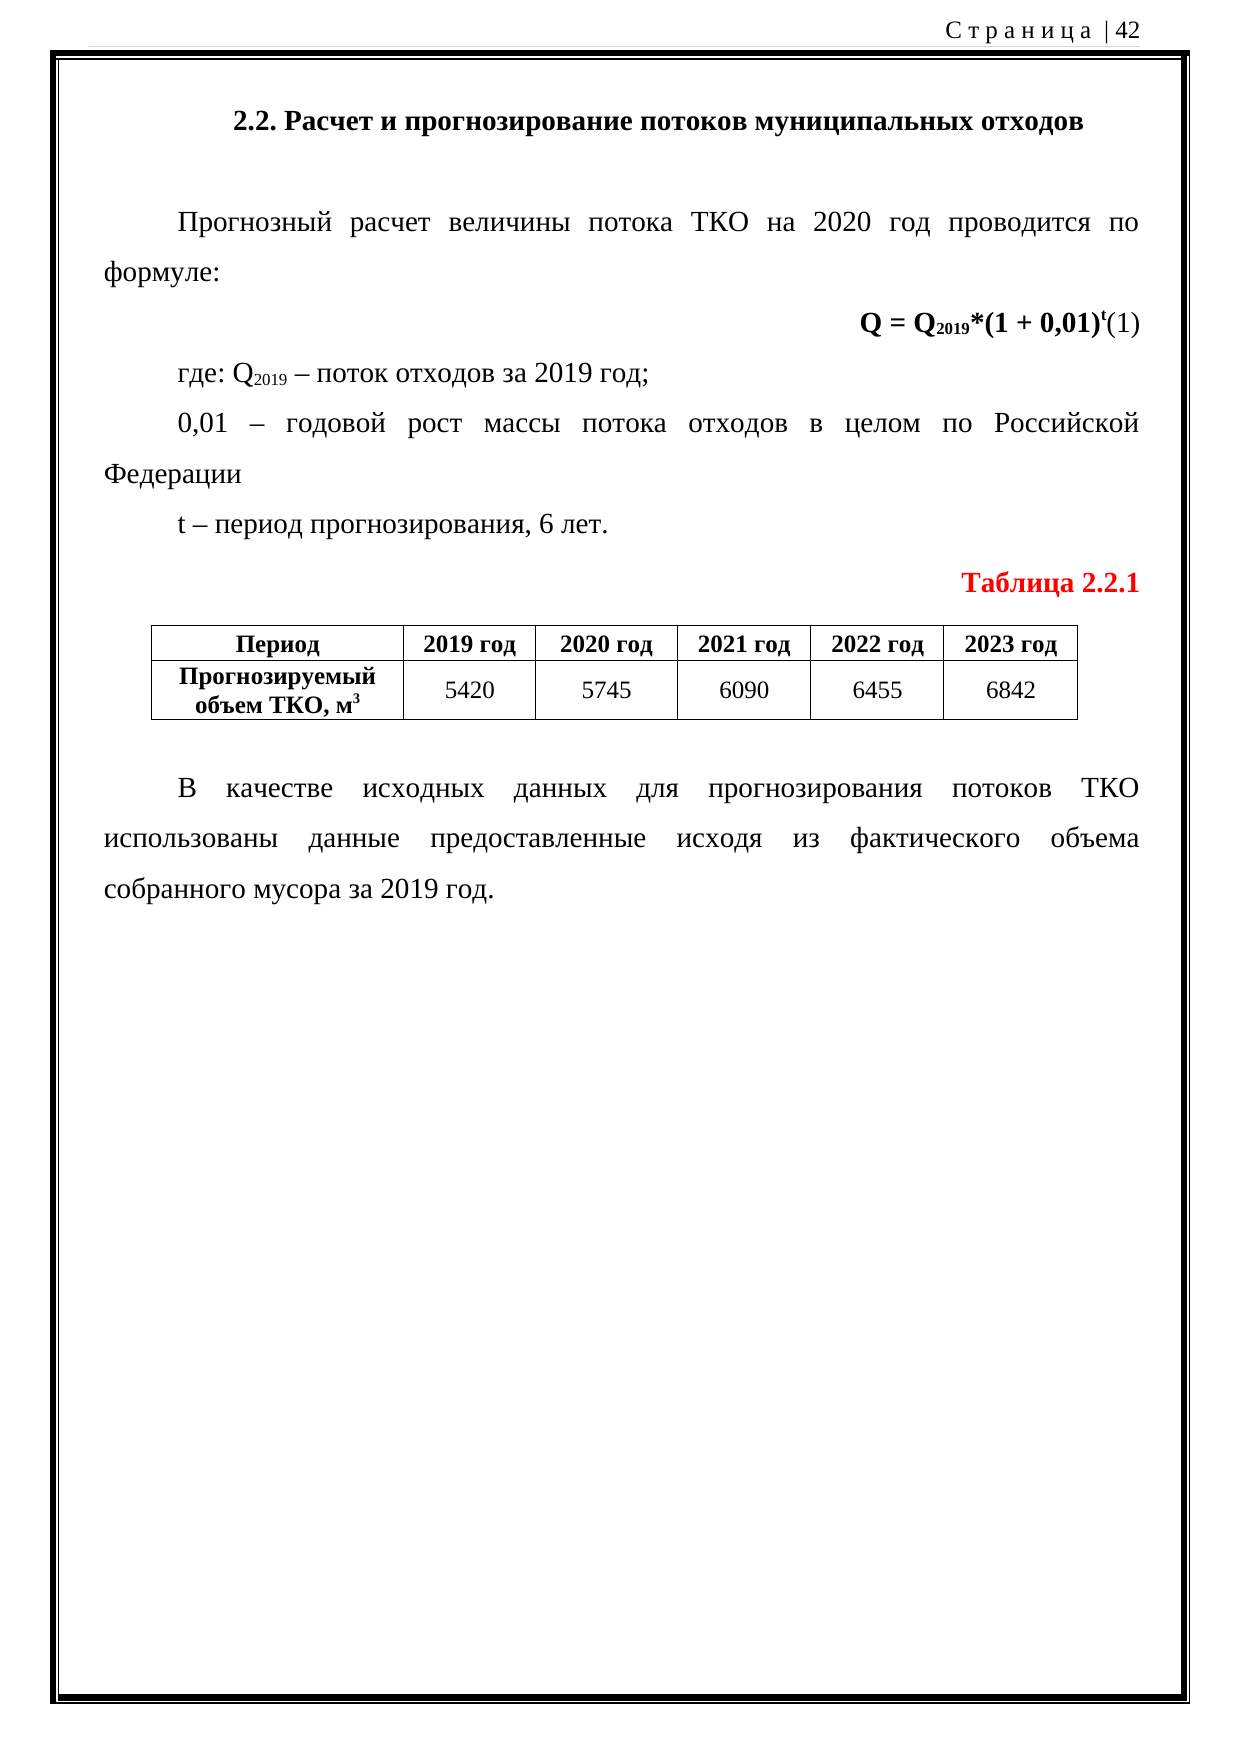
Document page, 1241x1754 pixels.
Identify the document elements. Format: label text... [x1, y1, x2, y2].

table_cell 6842 [944, 661, 1077, 719]
text 0,01 – годовой рост массы потока отходов в целом по Российской Федерации [103, 405, 1140, 489]
table_header 2022 год [811, 626, 943, 660]
text В качестве исходных данных для прогнозирования потоков ТКО использованы данные предоставленные исходя из фактического объема собранного мусора за 2019 год. [103, 770, 1140, 904]
table_cell 6090 [678, 661, 810, 719]
table_cell 5745 [536, 661, 677, 719]
text Прогнозный расчет величины потока ТКО на 2020 год проводится по формуле: [103, 204, 1140, 288]
table_cell 6455 [811, 661, 943, 719]
table_cell 5420 [404, 661, 535, 719]
table_header 2021 год [678, 626, 810, 660]
text 2.2. Расчет и прогнозирование потоков муниципальных отходов [103, 103, 1140, 137]
text где: Q2019 – поток отходов за 2019 год; [103, 355, 1140, 389]
table_header Период [152, 626, 403, 660]
table_header 2020 год [536, 626, 677, 660]
text t – период прогнозирования, 6 лет. [103, 506, 1140, 539]
text Таблица 2.2.1 [89, 565, 1140, 599]
table_header 2019 год [404, 626, 535, 660]
text Q = Q2019*(1 + 0,01)t(1) [103, 305, 1140, 338]
table_cell Прогнозируемый объем ТКО, м3 [152, 661, 403, 719]
table_header 2023 год [944, 626, 1077, 660]
